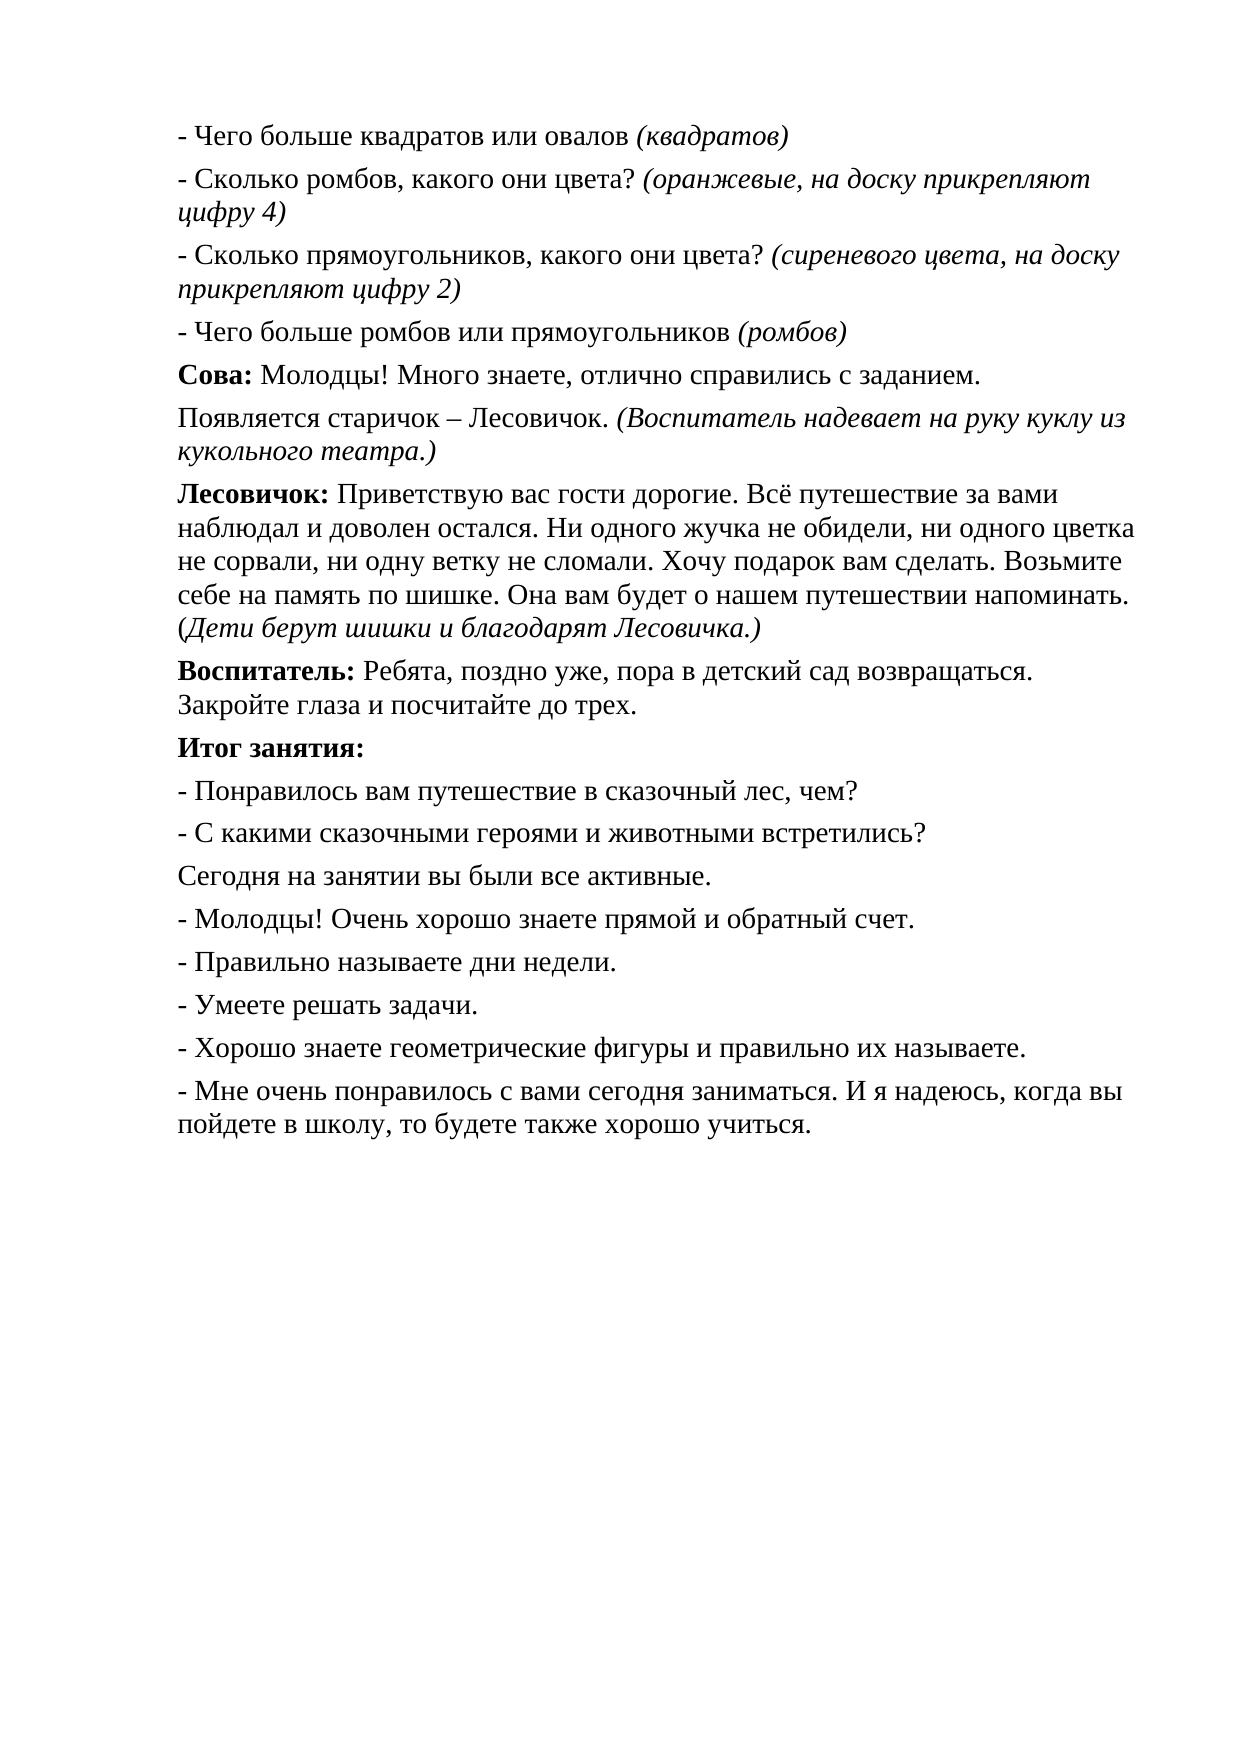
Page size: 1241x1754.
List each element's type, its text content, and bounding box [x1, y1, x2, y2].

text Сова: Молодцы! Много знаете, отлично справились с заданием. [177, 357, 1152, 390]
text - Умеете решать задачи. [177, 987, 1152, 1021]
text - Сколько прямоугольников, какого они цвета? (сиреневого цвета, на доску прикрепляют цифру 2) [177, 237, 1152, 304]
text - Чего больше ромбов или прямоугольников (ромбов) [177, 314, 1152, 347]
text - Молодцы! Очень хорошо знаете прямой и обратный счет. [177, 901, 1152, 935]
text - Правильно называете дни недели. [177, 944, 1152, 978]
text Воспитатель: Ребята, поздно уже, пора в детский сад возвращаться. Закройте глаза и посчитайте до трех. [177, 653, 1152, 720]
text Появляется старичок – Лесовичок. (Воспитатель надевает на руку куклу из кукольного театра.) [177, 400, 1152, 467]
text Лесовичок: Приветствую вас гости дорогие. Всё путешествие за вами наблюдал и доволен остался. Ни одного жучка не обидели, ни одного цветка не сорвали, ни одну ветку не сломали. Хочу подарок вам сделать. Возьмите себе на память по шишке. Она вам будет о нашем путешествии напоминать. (Дети берут шишки и благодарят Лесовичка.) [177, 476, 1152, 644]
text - Понравилось вам путешествие в сказочный лес, чем? [177, 773, 1152, 806]
text - Мне очень понравилось с вами сегодня заниматься. И я надеюсь, когда вы пойдете в школу, то будете также хорошо учиться. [177, 1073, 1152, 1140]
text Сегодня на занятии вы были все активные. [177, 858, 1152, 892]
text - Сколько ромбов, какого они цвета? (оранжевые, на доску прикрепляют цифру 4) [177, 161, 1152, 228]
text - С какими сказочными героями и животными встретились? [177, 816, 1152, 849]
text - Чего больше квадратов или овалов (квадратов) [177, 118, 1152, 152]
text Итог занятия: [177, 730, 1152, 763]
text - Хорошо знаете геометрические фигуры и правильно их называете. [177, 1030, 1152, 1064]
